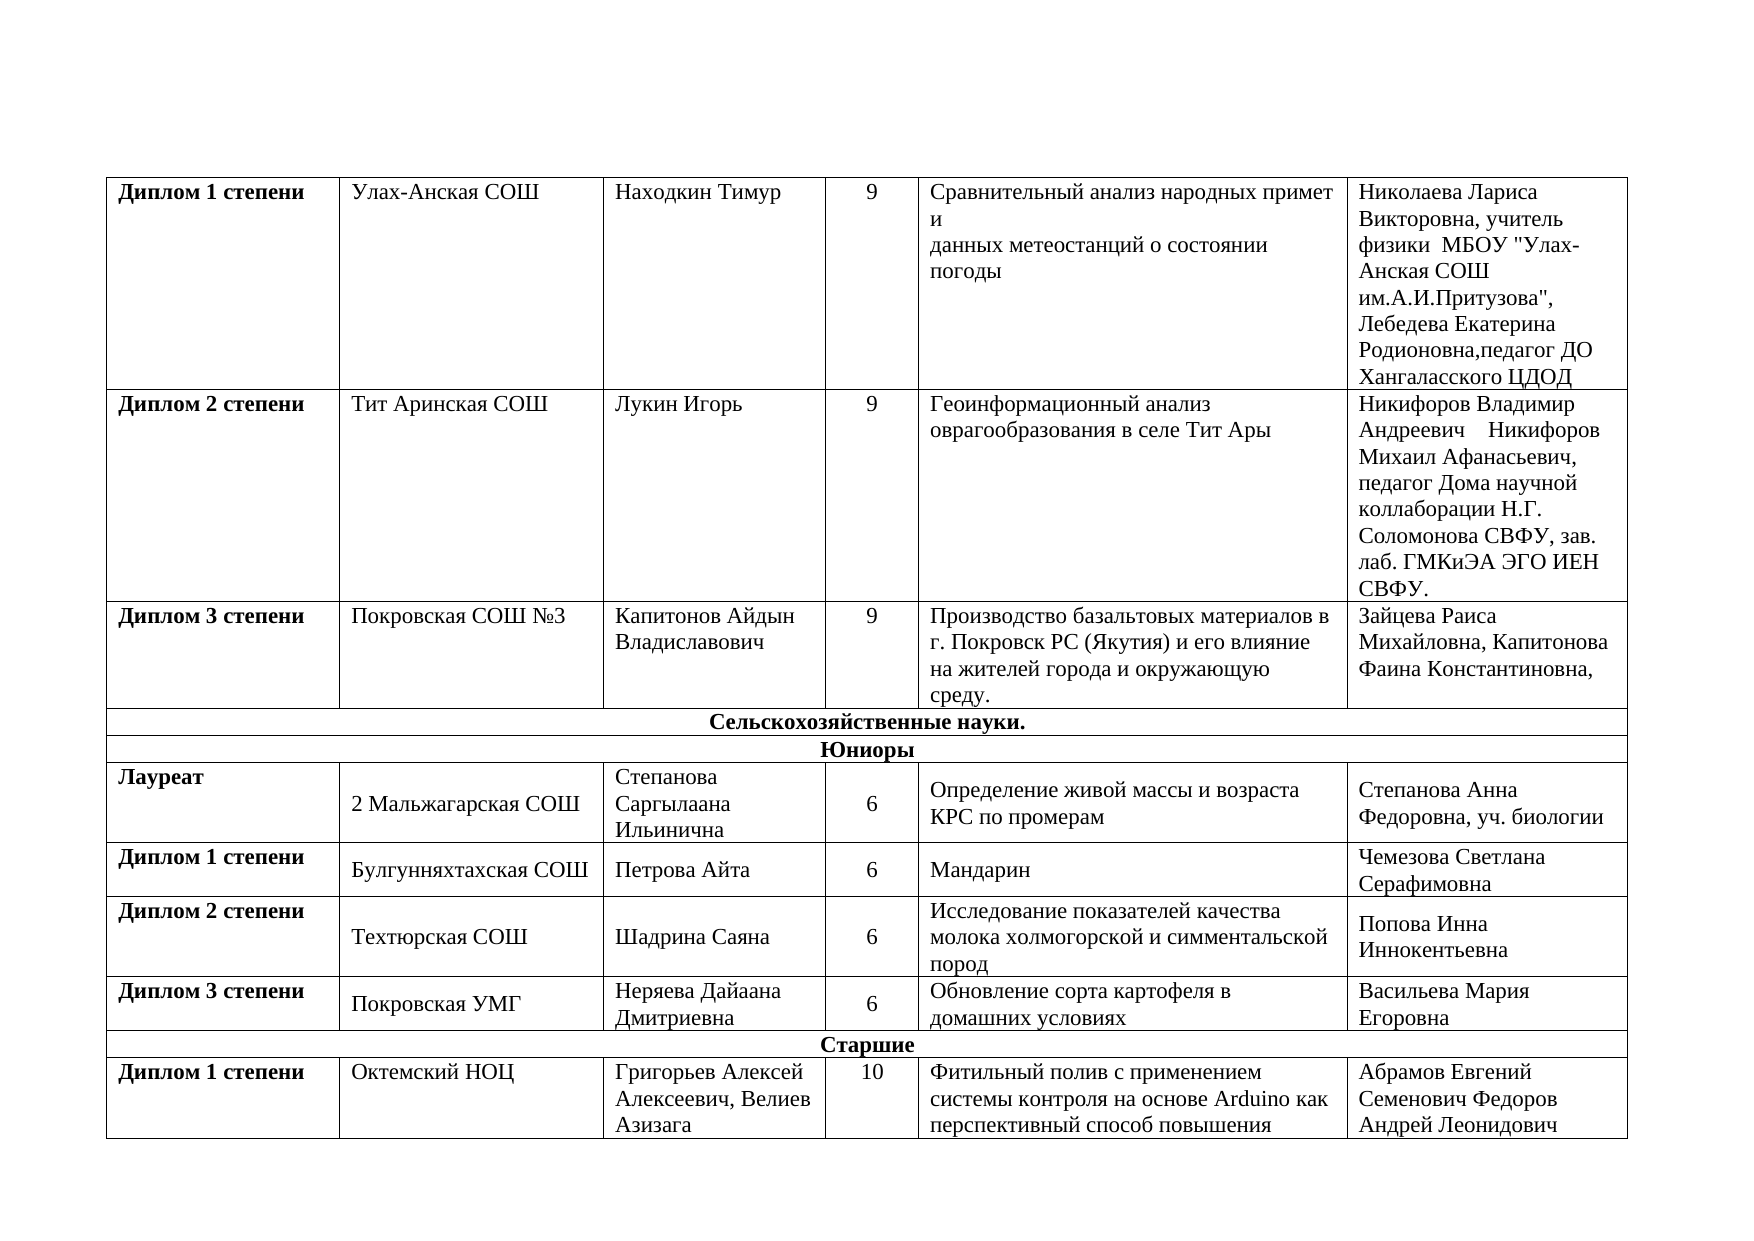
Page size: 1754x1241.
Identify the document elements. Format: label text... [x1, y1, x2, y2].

table_cell Степанова Анна Федоровна, уч. биологии [1348, 763, 1627, 842]
table_cell Диплом 1 степени [107, 178, 339, 389]
table_cell Николаева Лариса Викторовна, учитель физики МБОУ "Улах-Анская СОШ им.А.И.Притузова", Лебедева Екатерина Родионовна,педагог ДО Хангаласского ЦДОД [1348, 178, 1627, 389]
table_cell Диплом 2 степени [107, 897, 339, 976]
table_cell Сельскохозяйственные науки. [107, 709, 1627, 735]
table_cell 9 [826, 390, 918, 601]
table_cell 6 [826, 977, 918, 1030]
table_cell Лауреат [107, 763, 339, 842]
table_cell Диплом 3 степени [107, 977, 339, 1030]
table_cell Производство базальтовых материалов в г. Покровск РС (Якутия) и его влияние на жителей города и окружающую среду. [919, 602, 1347, 707]
table_cell 6 [826, 897, 918, 976]
table_cell Тит Аринская СОШ [340, 390, 603, 601]
table_cell 6 [826, 763, 918, 842]
table_cell Определение живой массы и возраста КРС по промерам [919, 763, 1347, 842]
table_cell Юниоры [107, 736, 1627, 762]
table_cell 6 [826, 843, 918, 896]
table_cell Зайцева Раиса Михайловна, Капитонова Фаина Константиновна, [1348, 602, 1627, 707]
table_cell 10 [826, 1058, 918, 1137]
table_cell Геоинформационный анализ оврагообразования в селе Тит Ары [919, 390, 1347, 601]
table_cell Техтюрская СОШ [340, 897, 603, 976]
table_cell Капитонов Айдын Владиславович [604, 602, 825, 707]
table_cell Булгунняхтахская СОШ [340, 843, 603, 896]
table_cell Степанова Саргылаана Ильинична [604, 763, 825, 842]
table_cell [604, 1058, 825, 1137]
table_cell 2 Мальжагарская СОШ [340, 763, 603, 842]
table_cell Находкин Тимур [604, 178, 825, 389]
table_cell Октемский НОЦ [340, 1058, 603, 1137]
table_cell Покровская СОШ №3 [340, 602, 603, 707]
table_cell Сравнительный анализ народных примет и данных метеостанций о состоянии погоды [919, 178, 1347, 389]
table_cell Чемезова Светлана Серафимовна [1348, 843, 1627, 896]
table_cell Старшие [107, 1031, 1627, 1057]
table_cell Лукин Игорь [604, 390, 825, 601]
table_cell Исследование показателей качества молока холмогорской и симментальской пород [919, 897, 1347, 976]
table_cell Диплом 1 степени [107, 1058, 339, 1137]
table_cell Диплом 3 степени [107, 602, 339, 707]
table_cell Обновление сорта картофеля в домашних условиях [919, 977, 1347, 1030]
table_cell 9 [826, 602, 918, 707]
table_cell Диплом 1 степени [107, 843, 339, 896]
table_cell Попова Инна Иннокентьевна [1348, 897, 1627, 976]
table_cell Шадрина Саяна [604, 897, 825, 976]
table_cell Улах-Анская СОШ [340, 178, 603, 389]
table_cell Никифоров Владимир Андреевич Никифоров Михаил Афанасьевич, педагог Дома научной коллаборации Н.Г. Соломонова СВФУ, зав. лаб. ГМКиЭА ЭГО ИЕН СВФУ. [1348, 390, 1627, 601]
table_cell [1348, 1058, 1627, 1137]
table_cell Васильева Мария Егоровна [1348, 977, 1627, 1030]
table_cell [919, 1058, 1347, 1137]
table_cell Петрова Айта [604, 843, 825, 896]
table_cell Мандарин [919, 843, 1347, 896]
table_cell Диплом 2 степени [107, 390, 339, 601]
table_cell Покровская УМГ [340, 977, 603, 1030]
table_cell Неряева Дайаана Дмитриевна [604, 977, 825, 1030]
table_cell 9 [826, 178, 918, 389]
